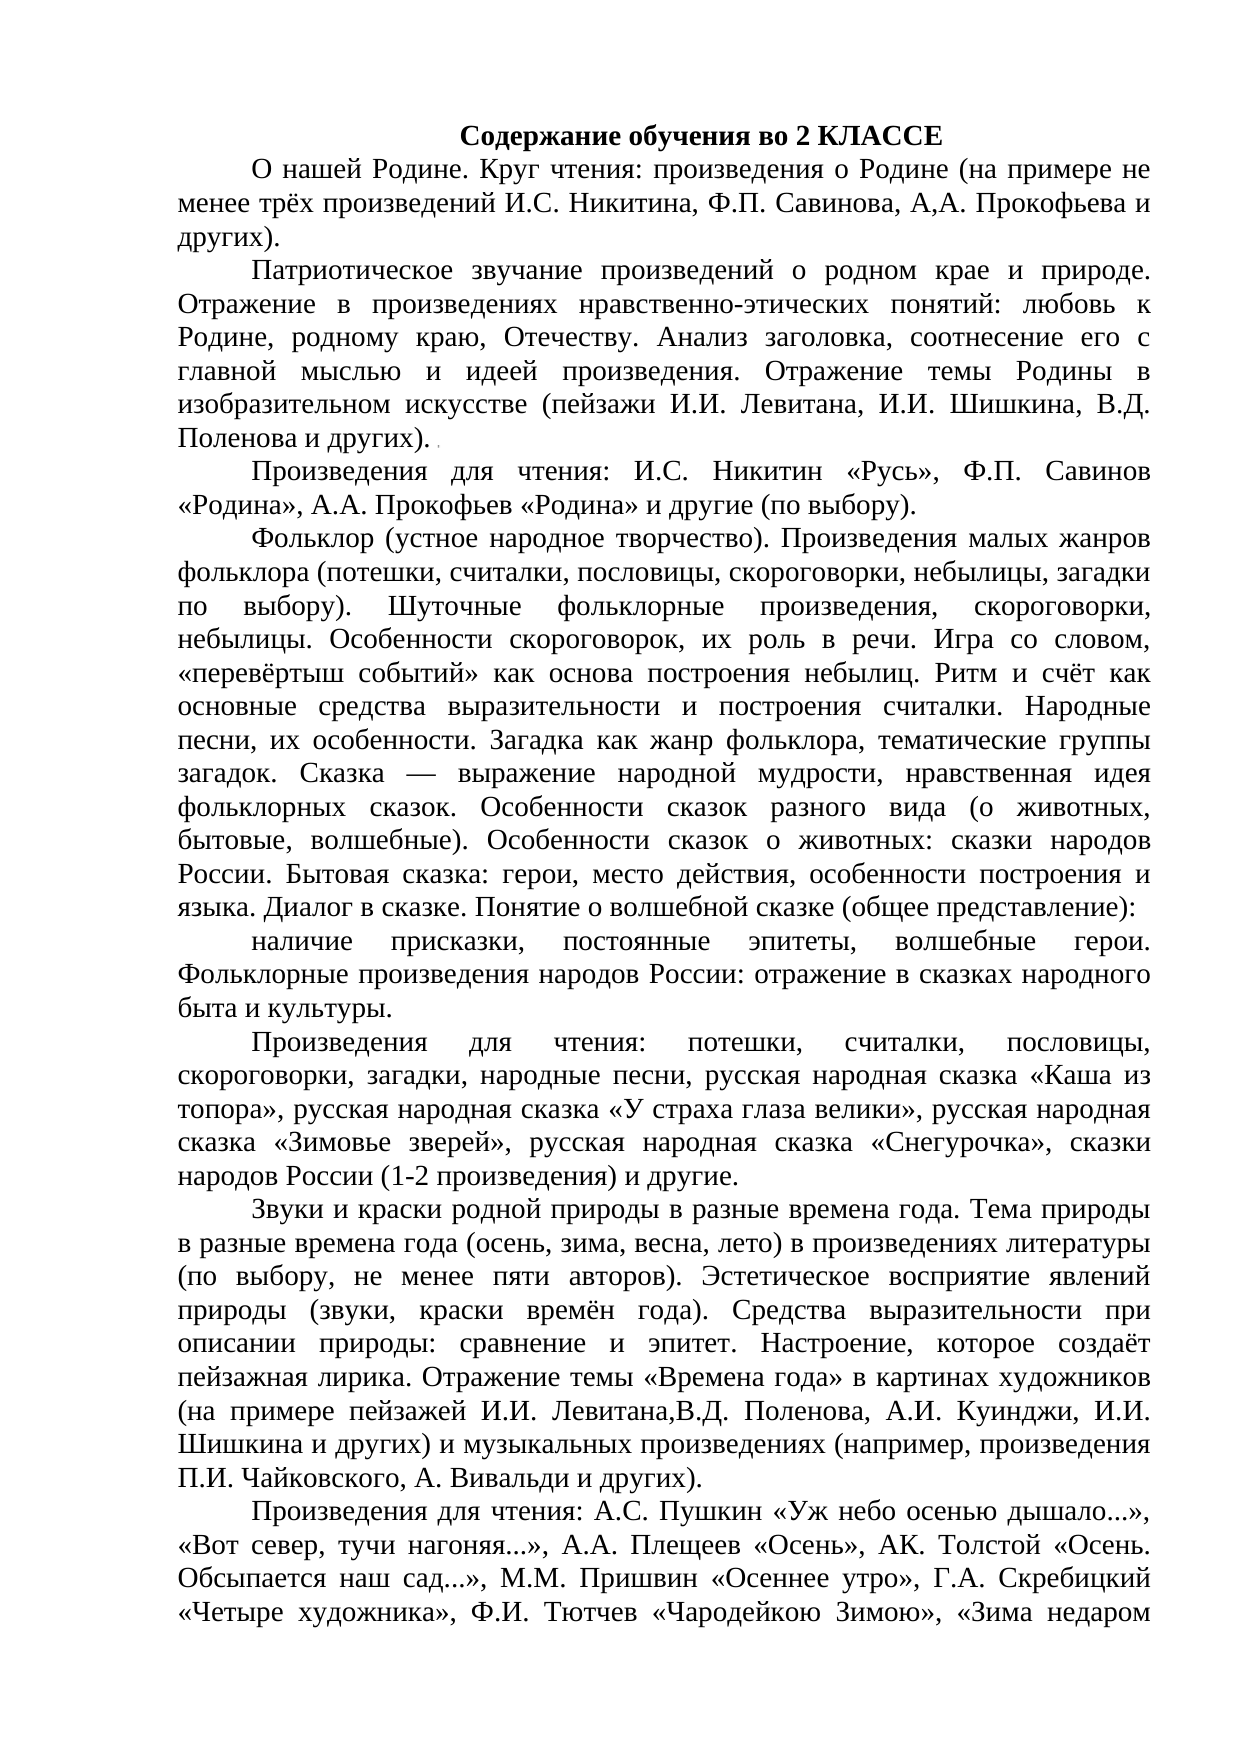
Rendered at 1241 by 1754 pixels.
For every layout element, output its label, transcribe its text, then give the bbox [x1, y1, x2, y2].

text Звуки и краски родной природы в разные времена года. Тема природы в разные времена года (осень, зима, весна, лето) в произведениях литературы (по выбору, не менее пяти авторов). Эстетическое восприятие явлений природы (звуки, краски времён года). Средства выразительности при описании природы: сравнение и эпитет. Настроение, которое создаёт пейзажная лирика. Отражение темы «Времена года» в картинах художников (на примере пейзажей И.И. Левитана,В.Д. Поленова, А.И. Куинджи, И.И. Шишкина и других) и музыкальных произведениях (например, произведения П.И. Чайковского, А. Вивальди и других). [177, 1191, 1152, 1493]
text О нашей Родине. Круг чтения: произведения о Родине (на примере не менее трёх произведений И.С. Никитина, Ф.П. Савинова, А,А. Прокофьева и других). [177, 152, 1152, 252]
text Патриотическое звучание произведений о родном крае и природе. Отражение в произведениях нравственно-этических понятий: любовь к Родине, родному краю, Отечеству. Анализ заголовка, соотнесение его с главной мыслью и идеей произведения. Отражение темы Родины в изобразительном искусстве (пейзажи И.И. Левитана, И.И. Шишкина, В.Д. Поленова и других). [177, 252, 1152, 453]
text наличие присказки, постоянные эпитеты, волшебные герои. Фольклорные произведения народов России: отражение в сказках народного быта и культуры. [177, 923, 1152, 1024]
text Фольклор (устное народное творчество). Произведения малых жанров фольклора (потешки, считалки, пословицы, скороговорки, небылицы, загадки по выбору). Шуточные фольклорные произведения, скороговорки, небылицы. Особенности скороговорок, их роль в речи. Игра со словом, «перевёртыш событий» как основа построения небылиц. Ритм и счёт как основные средства выразительности и построения считалки. Народные песни, их особенности. Загадка как жанр фольклора, тематические группы загадок. Сказка — выражение народной мудрости, нравственная идея фольклорных сказок. Особенности сказок разного вида (о животных, бытовые, волшебные). Особенности сказок о животных: сказки народов России. Бытовая сказка: герои, место действия, особенности построения и языка. Диалог в сказке. Понятие о волшебной сказке (общее представление): [177, 521, 1152, 923]
text Содержание обучения во 2 КЛАССЕ [177, 118, 1152, 152]
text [177, 1493, 1152, 1627]
text Произведения для чтения: потешки, считалки, пословицы, скороговорки, загадки, народные песни, русская народная сказка «Каша из топора», русская народная сказка «У страха глаза велики», русская народная сказка «Зимовье зверей», русская народная сказка «Снегурочка», сказки народов России (1-2 произведения) и другие. [177, 1024, 1152, 1191]
text Произведения для чтения: И.С. Никитин «Русь», Ф.П. Савинов «Родина», А.А. Прокофьев «Родина» и другие (по выбору). [177, 453, 1152, 521]
